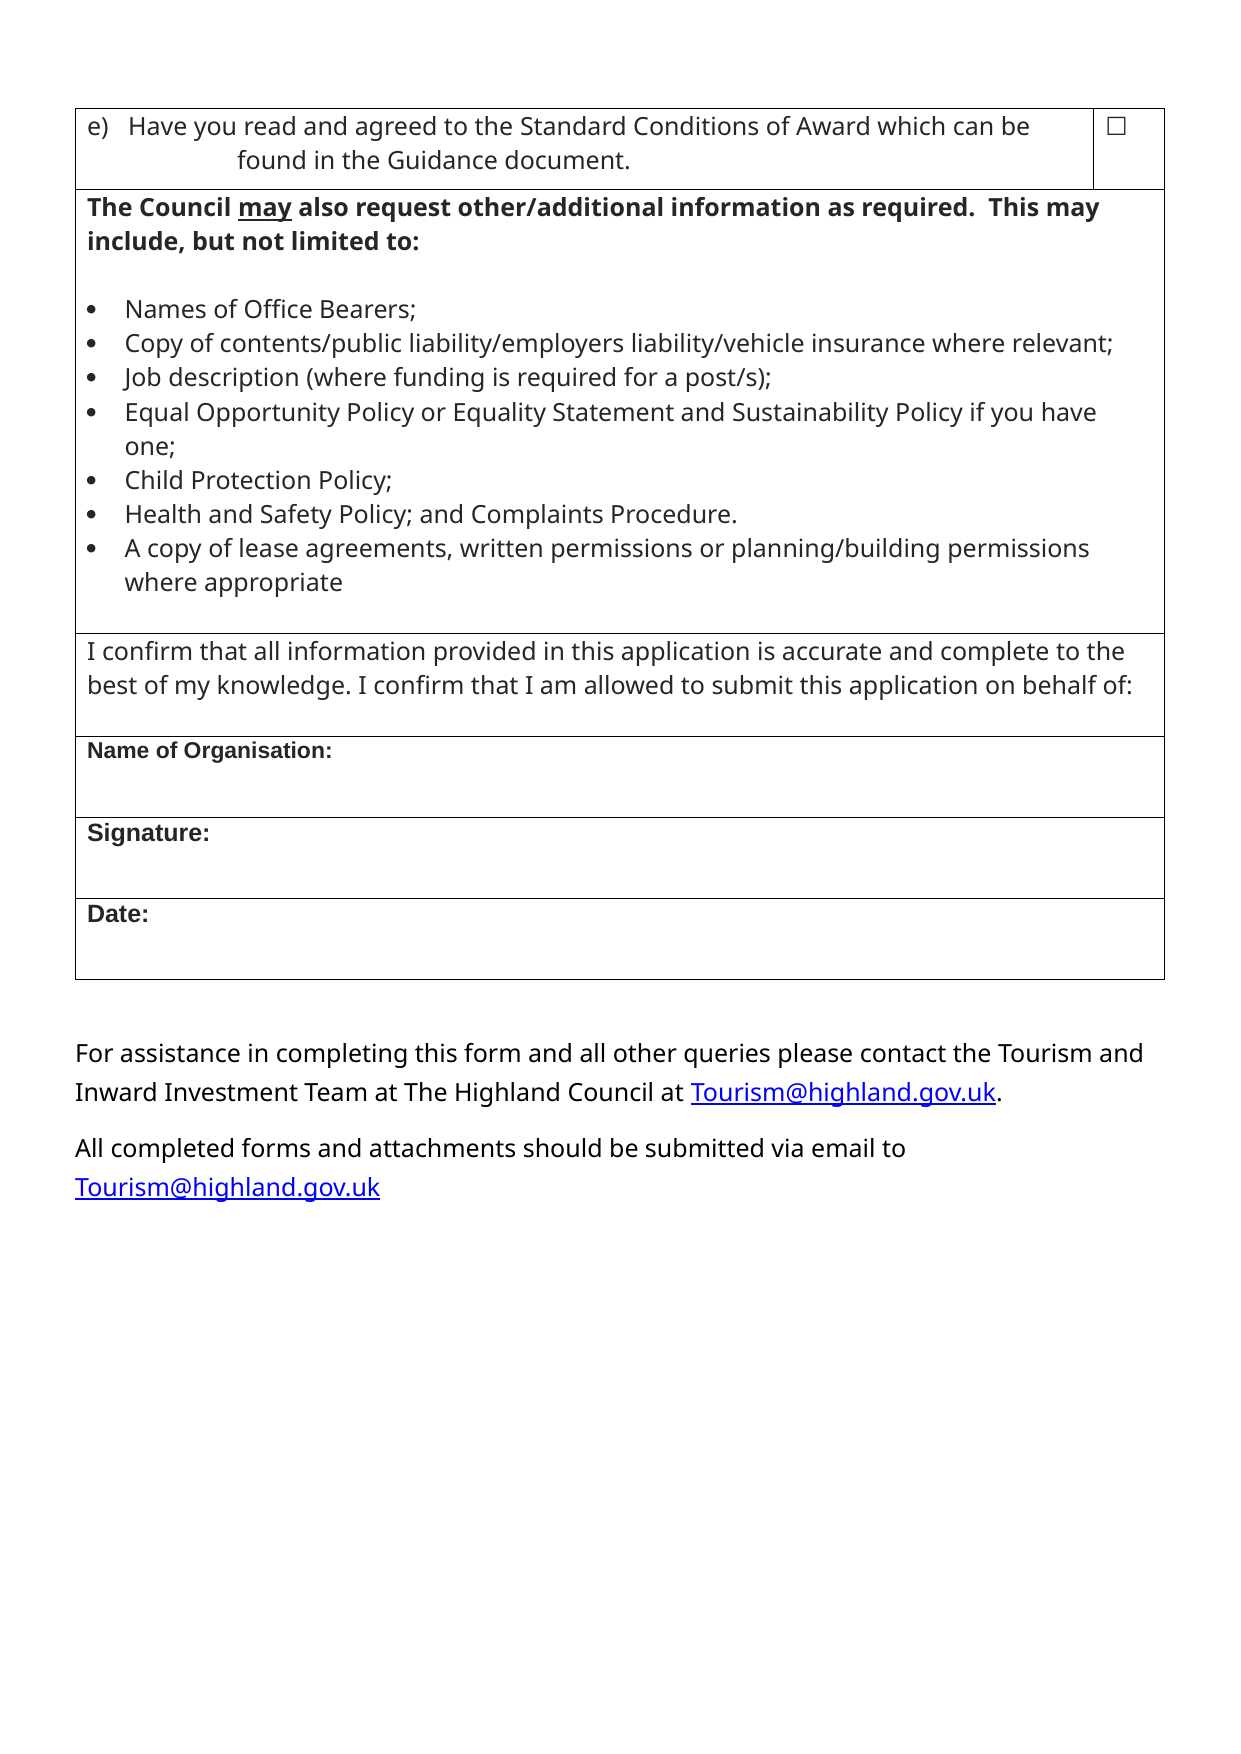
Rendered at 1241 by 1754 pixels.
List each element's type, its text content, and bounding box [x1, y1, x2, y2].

text For assistance in completing this form and all other queries please contact the Tourism and Inward Investment Team at The Highland Council at Tourism@highland.gov.uk. [75, 1036, 1165, 1109]
table_cell Name of Organisation: [76, 737, 1164, 817]
table_cell Date: [76, 899, 1164, 979]
table_cell e) Have you read and agreed to the Standard Conditions of Award which can be found in the Guidance document. [76, 109, 1093, 189]
table_cell Signature: [76, 818, 1164, 898]
table_cell I confirm that all information provided in this application is accurate and complete to the best of my knowledge. I confirm that I am allowed to submit this application on behalf of: [76, 634, 1164, 736]
table_cell The Council may also request other/additional information as required. This may include, but not limited to: Names of Office Bearers; Copy of contents/public liability/employers liability/vehicle insurance where relevant; Job description (where funding is required for a post/s); Equal Opportunity Policy or Equality Statement and Sustainability Policy if you have one; Child Protection Policy; Health and Safety Policy; and Complaints Procedure. A copy of lease agreements, written permissions or planning/building permissions where appropriate [76, 190, 1164, 633]
text All completed forms and attachments should be submitted via email to Tourism@highland.gov.uk [75, 1131, 1165, 1204]
